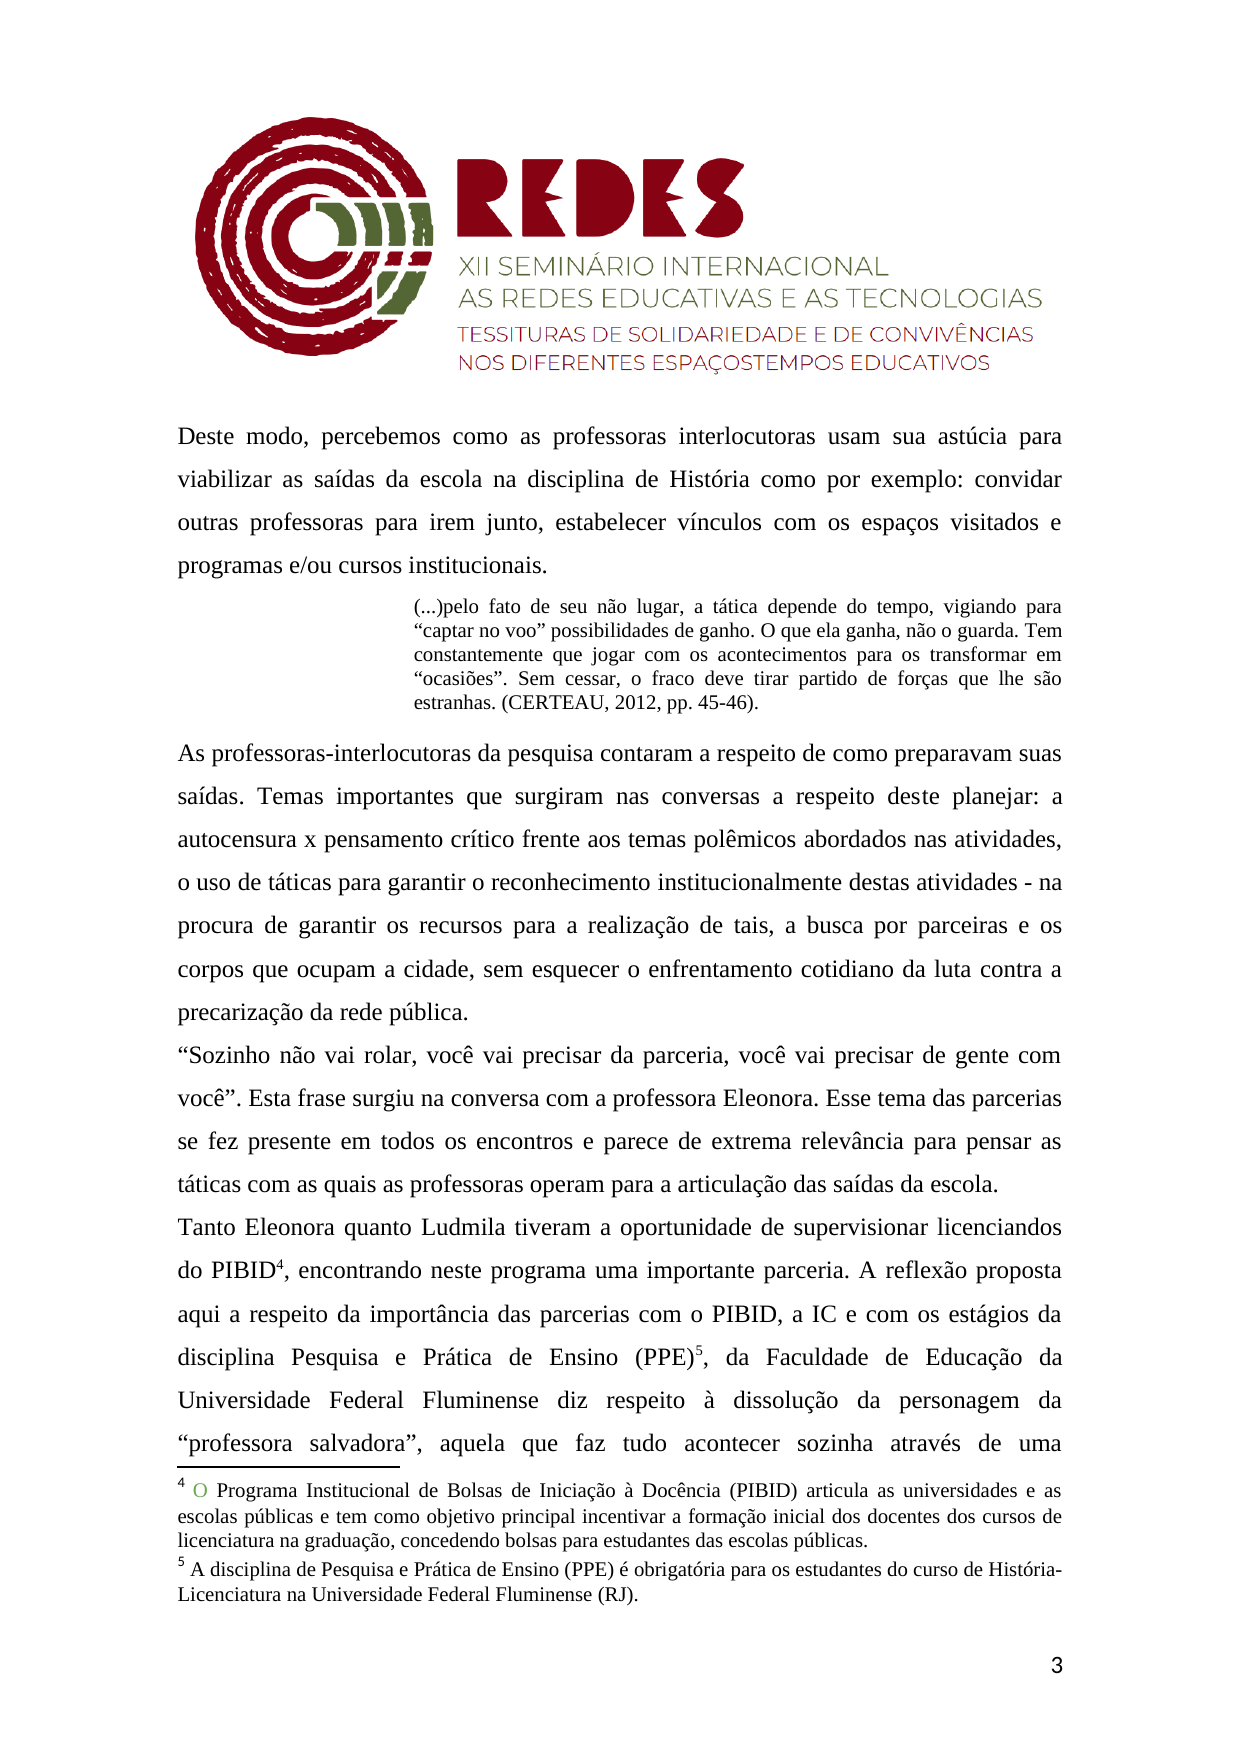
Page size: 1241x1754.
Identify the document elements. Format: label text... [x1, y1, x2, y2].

picture [177, 104, 1063, 395]
text As professoras-interlocutoras da pesquisa contaram a respeito de como preparavam suas saídas. Temas importantes que surgiram nas conversas a respeito deste planejar: a autocensura x pensamento crítico frente aos temas polêmicos abordados nas atividades, o uso de táticas para garantir o reconhecimento institucionalmente destas atividades - na procura de garantir os recursos para a realização de tais, a busca por parceiras e os corpos que ocupam a cidade, sem esquecer o enfrentamento cotidiano da luta contra a precarização da rede pública. [177, 738, 1063, 1026]
text Deste modo, percebemos como as professoras interlocutoras usam sua astúcia para viabilizar as saídas da escola na disciplina de História como por exemplo: convidar outras professoras para irem junto, estabelecer vínculos com os espaços visitados e programas e/ou cursos institucionais. [177, 421, 1063, 579]
text (...)pelo fato de seu não lugar, a tática depende do tempo, vigiando para “captar no voo” possibilidades de ganho. O que ela ganha, não o guarda. Tem constantemente que jogar com os acontecimentos para os transformar em “ocasiões”. Sem cessar, o fraco deve tirar partido de forças que lhe são estranhas. (CERTEAU, 2012, pp. 45-46). [413, 594, 1063, 714]
text “Sozinho não vai rolar, você vai precisar da parceria, você vai precisar de gente com você”. Esta frase surgiu na conversa com a professora Eleonora. Esse tema das parcerias se fez presente em todos os encontros e parece de extrema relevância para pensar as táticas com as quais as professoras operam para a articulação das saídas da escola. [177, 1040, 1063, 1198]
